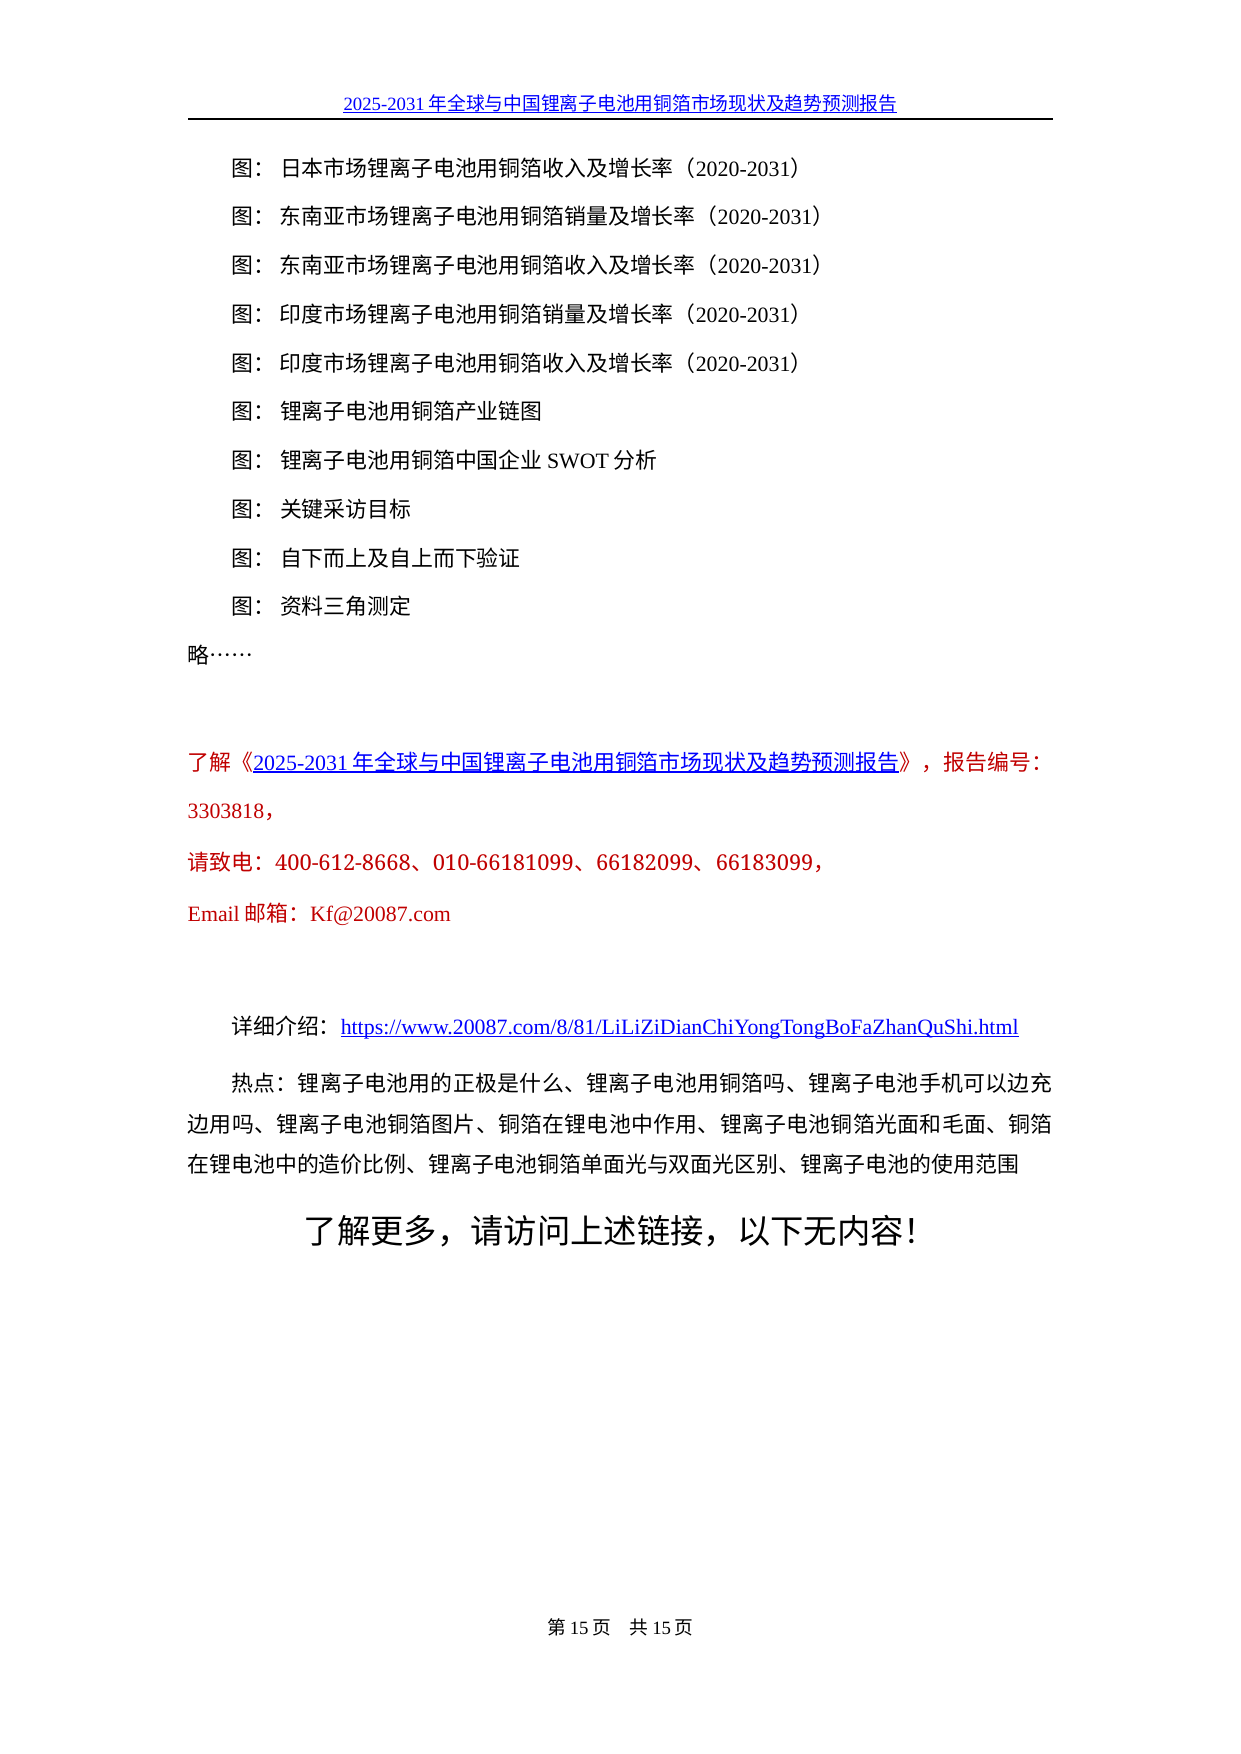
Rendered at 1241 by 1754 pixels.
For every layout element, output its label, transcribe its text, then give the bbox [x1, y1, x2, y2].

text 请致电：400-612-8668、010-66181099、66182099、66183099， [187, 844, 1053, 877]
text Email邮箱：Kf@20087.com [187, 896, 1053, 928]
text 热点：锂离子电池用的正极是什么、锂离子电池用铜箔吗、锂离子电池手机可以边充边用吗、锂离子电池铜箔图片、铜箔在锂电池中作用、锂离子电池铜箔光面和毛面、铜箔在锂电池中的造价比例、锂离子电池铜箔单面光与双面光区别、锂离子电池的使用范围 [187, 1066, 1053, 1179]
text 详细介绍：https://www.20087.com/8/81/LiLiZiDianChiYongTongBoFaZhanQuShi.html [187, 1009, 1053, 1041]
title 了解更多，请访问上述链接，以下无内容！ [187, 1197, 1053, 1262]
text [187, 150, 1053, 670]
text 了解《2025-2031年全球与中国锂离子电池用铜箔市场现状及趋势预测报告》，报告编号：3303818， [187, 744, 1053, 825]
